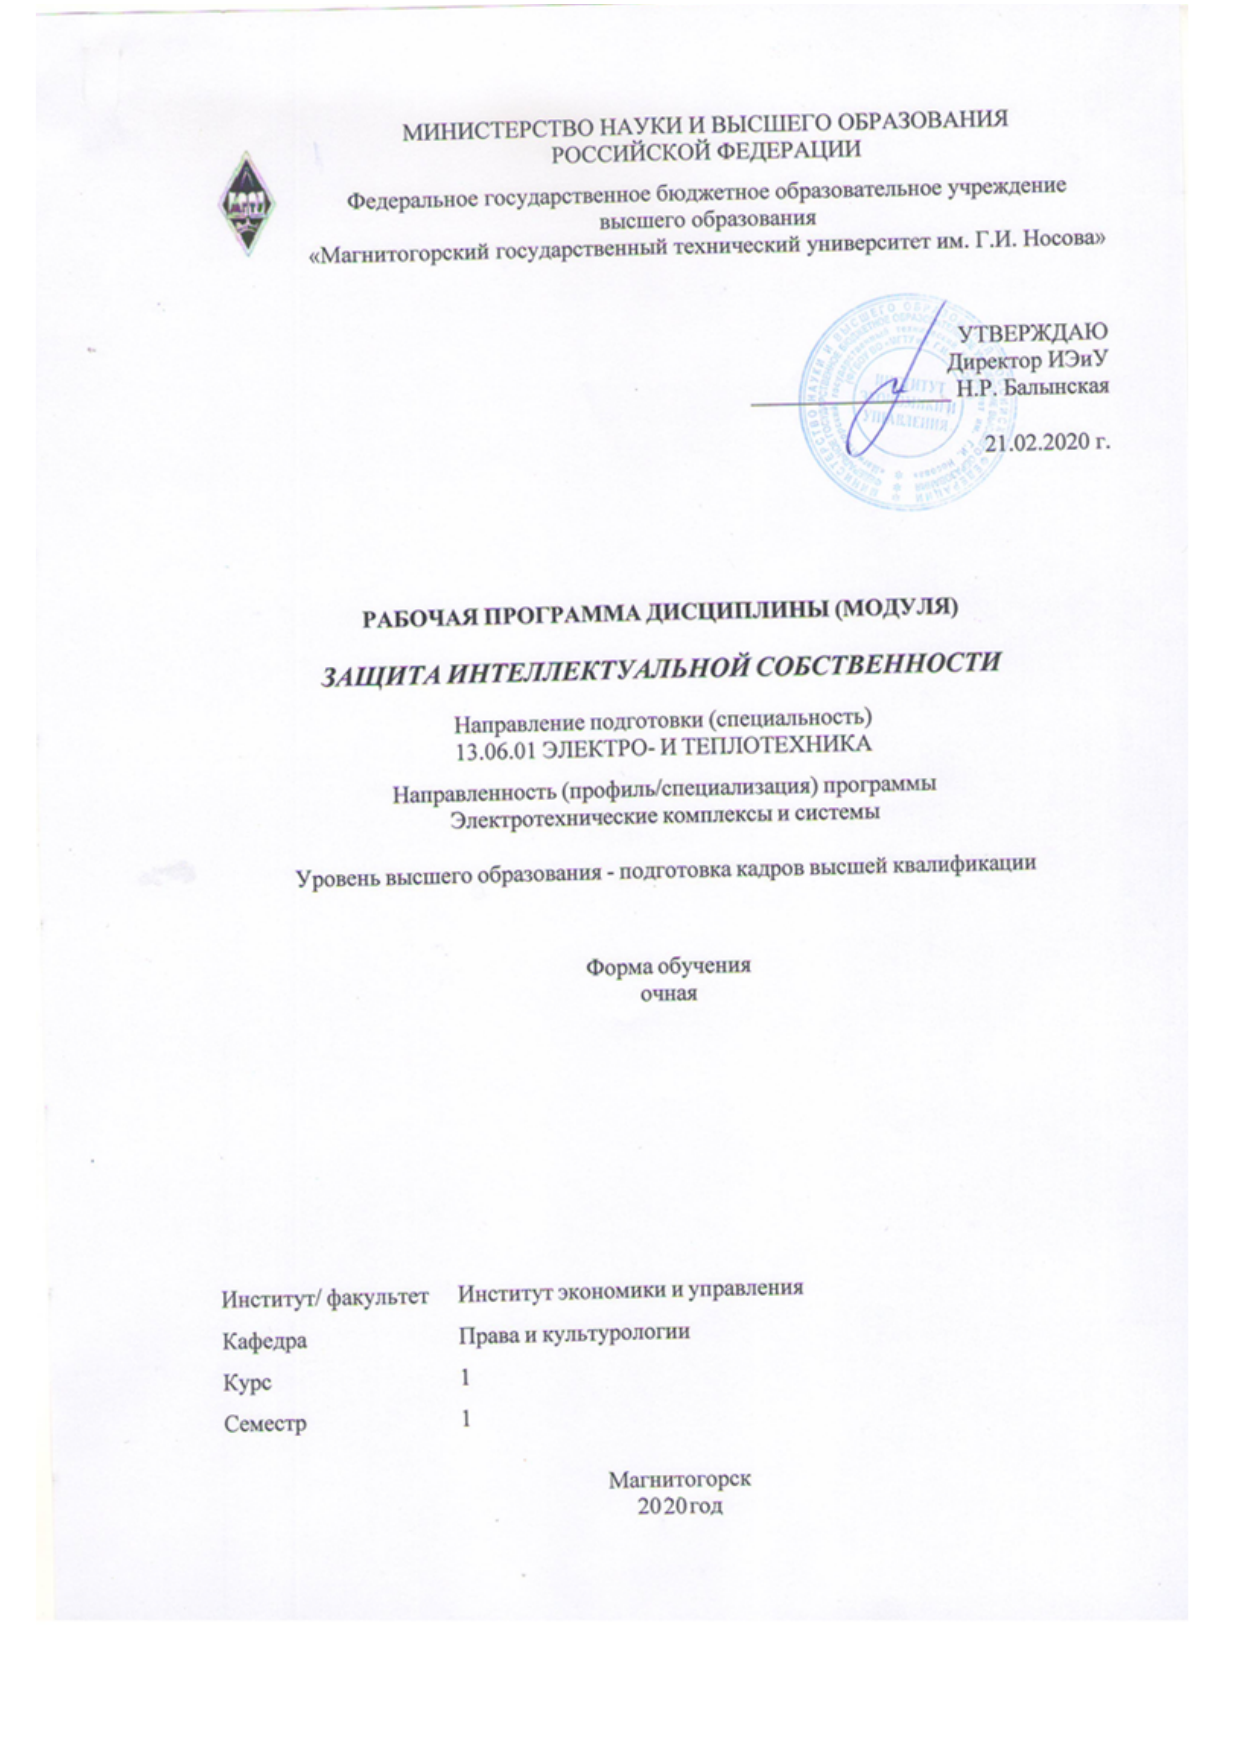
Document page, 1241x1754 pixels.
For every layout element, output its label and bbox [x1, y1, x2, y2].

picture [35, 4, 1199, 1646]
